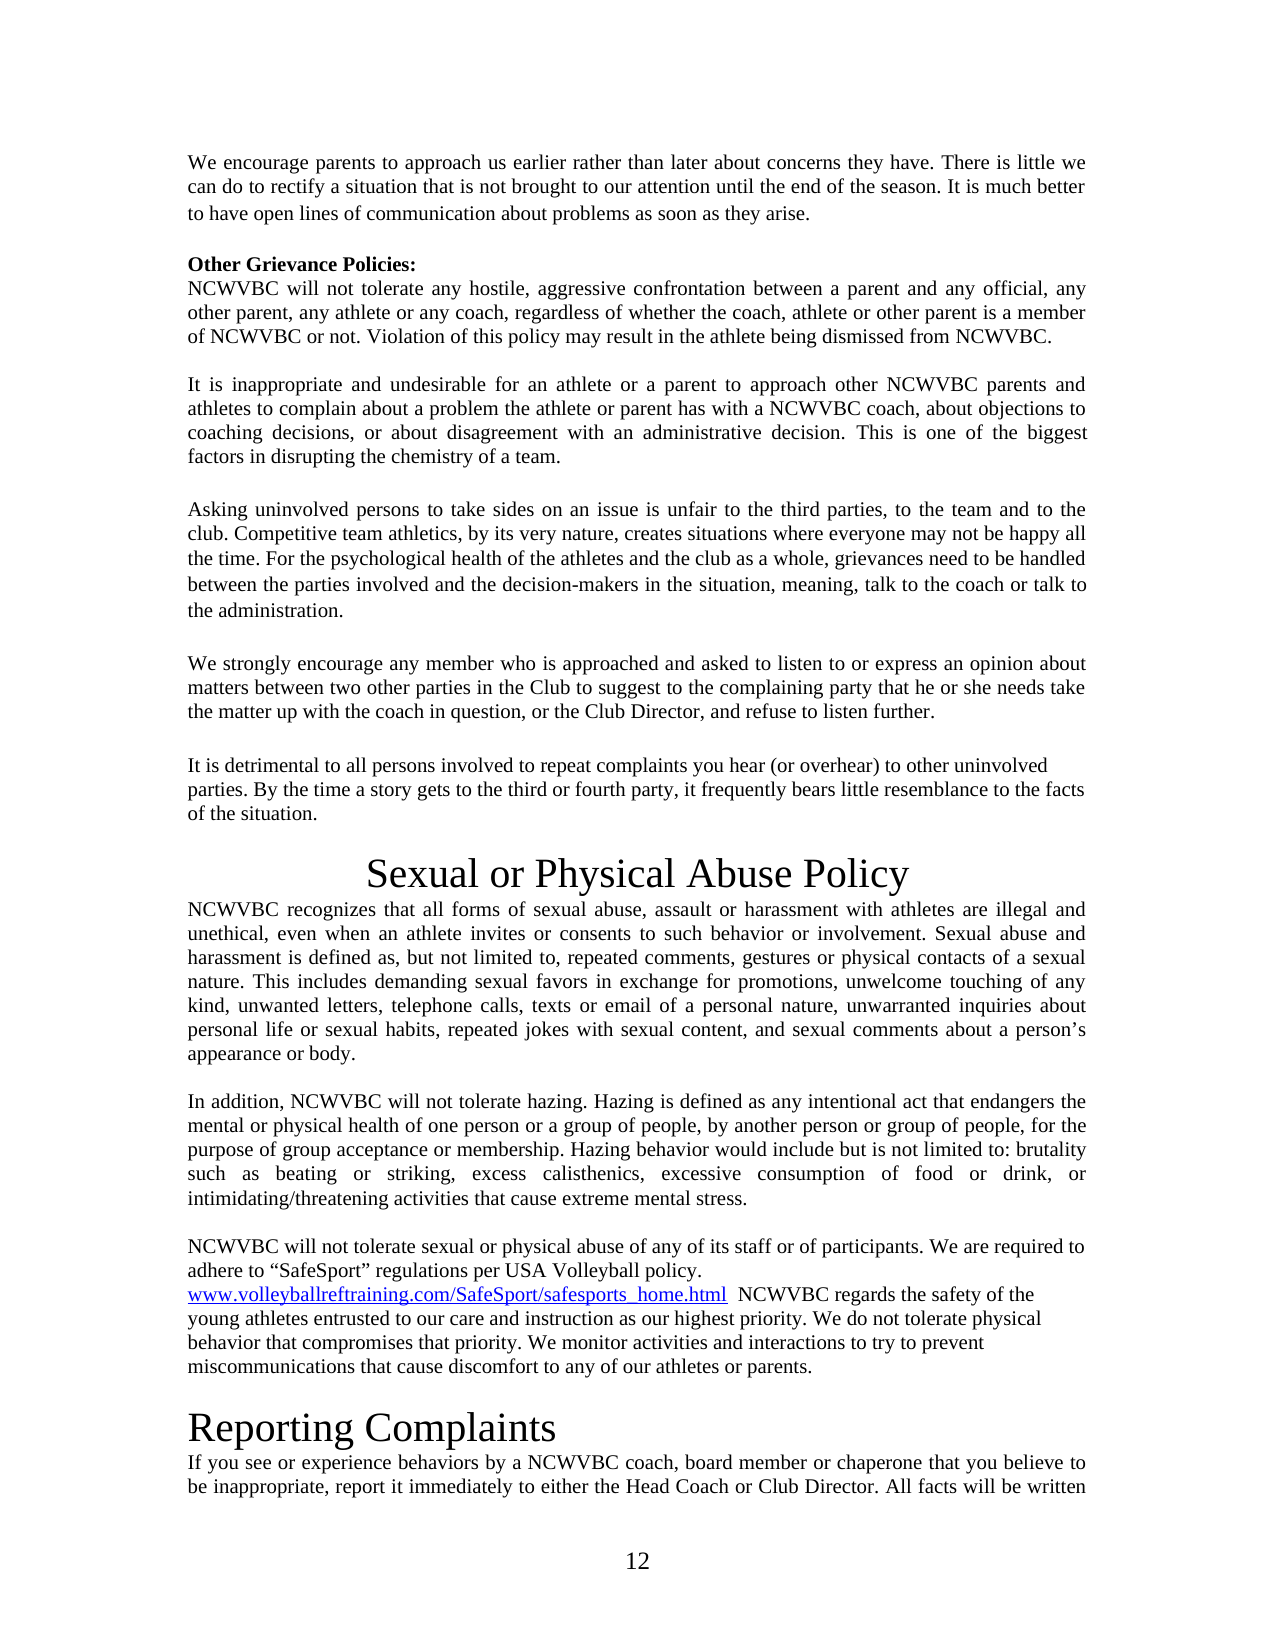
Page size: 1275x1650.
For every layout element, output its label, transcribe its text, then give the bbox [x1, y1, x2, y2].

text It is detrimental to all persons involved to repeat complaints you hear (or overhear) to other uninvolved parties. By the time a story gets to the third or fourth party, it frequently bears little resemblance to the facts of the situation. [187, 752, 1087, 825]
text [187, 1450, 1087, 1498]
text We encourage parents to approach us earlier rather than later about concerns they have. There is little we can do to rectify a situation that is not brought to our attention until the end of the season. It is much better to have open lines of communication about problems as soon as they arise. [187, 150, 1087, 227]
text NCWVBC will not tolerate any hostile, aggressive confrontation between a parent and any official, any other parent, any athlete or any coach, regardless of whether the coach, athlete or other parent is a member of NCWVBC or not. Violation of this policy may result in the athlete being dismissed from NCWVBC. [187, 276, 1087, 348]
text Sexual or Physical Abuse Policy [187, 849, 1087, 897]
text NCWVBC recognizes that all forms of sexual abuse, assault or harassment with athletes are illegal and unethical, even when an athlete invites or consents to such behavior or involvement. Sexual abuse and harassment is defined as, but not limited to, repeated comments, gestures or physical contacts of a sexual nature. This includes demanding sexual favors in exchange for promotions, unwelcome touching of any kind, unwanted letters, telephone calls, texts or email of a personal nature, unwarranted inquiries about personal life or sexual habits, repeated jokes with sexual content, and sexual comments about a person’s appearance or body. [187, 897, 1087, 1065]
text NCWVBC will not tolerate sexual or physical abuse of any of its staff or of participants. We are required to adhere to “SafeSport” regulations per USA Volleyball policy. www.volleyballreftraining.com/SafeSport/safesports_home.html NCWVBC regards the safety of the young athletes entrusted to our care and instruction as our highest priority. We do not tolerate physical behavior that compromises that priority. We monitor activities and interactions to try to prevent miscommunications that cause discomfort to any of our athletes or parents. [187, 1233, 1087, 1378]
text Reporting Complaints [187, 1402, 1087, 1450]
text In addition, NCWVBC will not tolerate hazing. Hazing is defined as any intentional act that endangers the mental or physical health of one person or a group of people, by another person or group of people, for the purpose of group acceptance or membership. Hazing behavior would include but is not limited to: brutality such as beating or striking, excess calisthenics, excessive consumption of food or drink, or intimidating/threatening activities that cause extreme mental stress. [187, 1089, 1087, 1209]
text It is inappropriate and undesirable for an athlete or a parent to approach other NCWVBC parents and athletes to complain about a problem the athlete or parent has with a NCWVBC coach, about objections to coaching decisions, or about disagreement with an administrative decision. This is one of the biggest factors in disrupting the chemistry of a team. [187, 372, 1087, 468]
text Other Grievance Policies: [187, 252, 1087, 276]
text We strongly encourage any member who is approached and asked to listen to or express an opinion about matters between two other parties in the Club to suggest to the complaining party that he or she needs take the matter up with the coach in question, or the Club Director, and refuse to listen further. [187, 651, 1087, 723]
text Asking uninvolved persons to take sides on an issue is unfair to the third parties, to the team and to the club. Competitive team athletics, by its very nature, creates situations where everyone may not be happy all the time. For the psychological health of the athletes and the club as a whole, grievances need to be handled between the parties involved and the decision-makers in the situation, meaning, talk to the coach or talk to the administration. [187, 497, 1087, 622]
